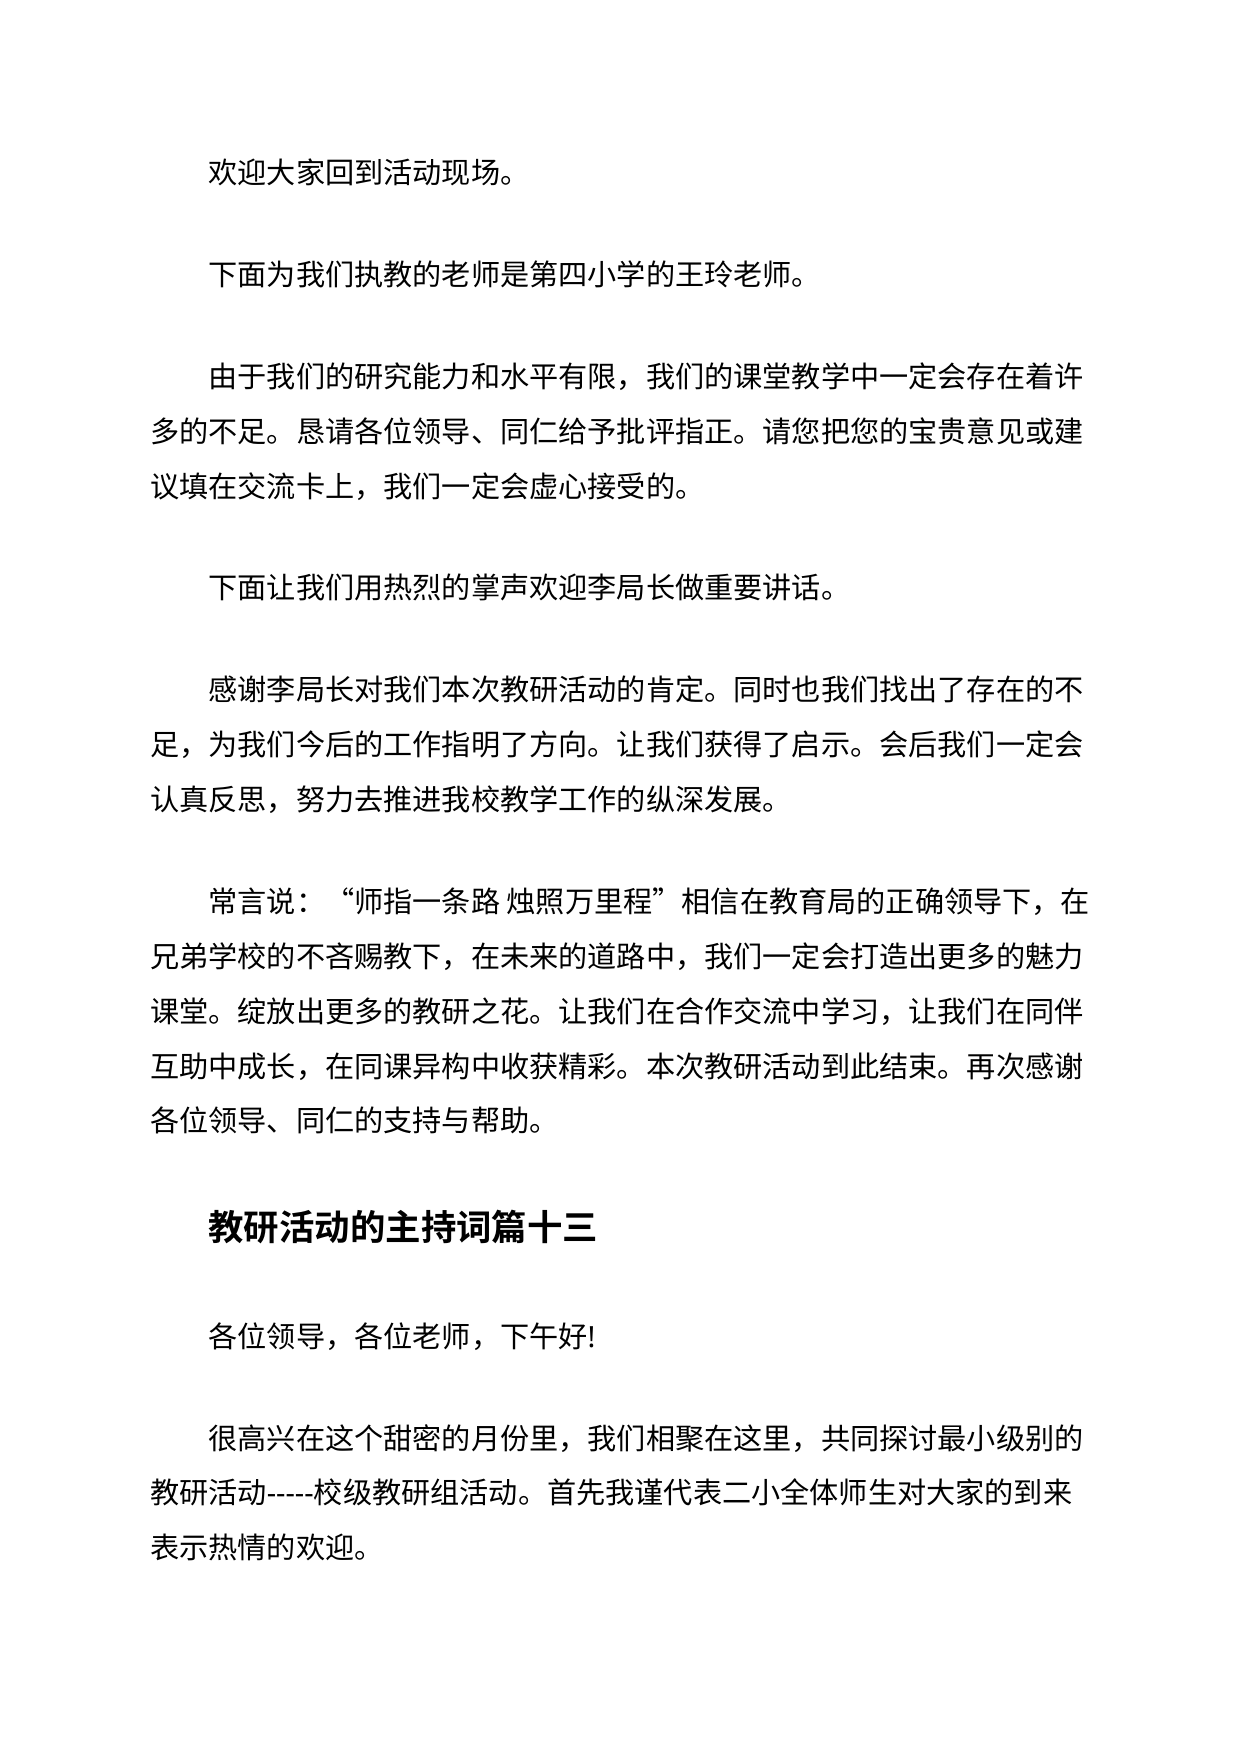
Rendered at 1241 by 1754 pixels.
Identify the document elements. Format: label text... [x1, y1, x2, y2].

text 欢迎大家回到活动现场。 [150, 150, 1090, 192]
text 教研活动的主持词篇十三 [150, 1200, 1090, 1251]
text 下面让我们用热烈的掌声欢迎李局长做重要讲话。 [150, 565, 1090, 607]
text 很高兴在这个甜密的月份里，我们相聚在这里，共同探讨最小级别的教研活动-----校级教研组活动。首先我谨代表二小全体师生对大家的到来表示热情的欢迎。 [150, 1415, 1090, 1567]
text 下面为我们执教的老师是第四小学的王玲老师。 [150, 252, 1090, 294]
text 感谢李局长对我们本次教研活动的肯定。同时也我们找出了存在的不足，为我们今后的工作指明了方向。让我们获得了启示。会后我们一定会认真反思，努力去推进我校教学工作的纵深发展。 [150, 667, 1090, 819]
text 各位领导，各位老师，下午好! [150, 1313, 1090, 1356]
text 由于我们的研究能力和水平有限，我们的课堂教学中一定会存在着许多的不足。恳请各位领导、同仁给予批评指正。请您把您的宝贵意见或建议填在交流卡上，我们一定会虚心接受的。 [150, 353, 1090, 506]
text 常言说：“师指一条路 烛照万里程”相信在教育局的正确领导下，在兄弟学校的不吝赐教下，在未来的道路中，我们一定会打造出更多的魅力课堂。绽放出更多的教研之花。让我们在合作交流中学习，让我们在同伴互助中成长，在同课异构中收获精彩。本次教研活动到此结束。再次感谢各位领导、同仁的支持与帮助。 [150, 878, 1090, 1140]
